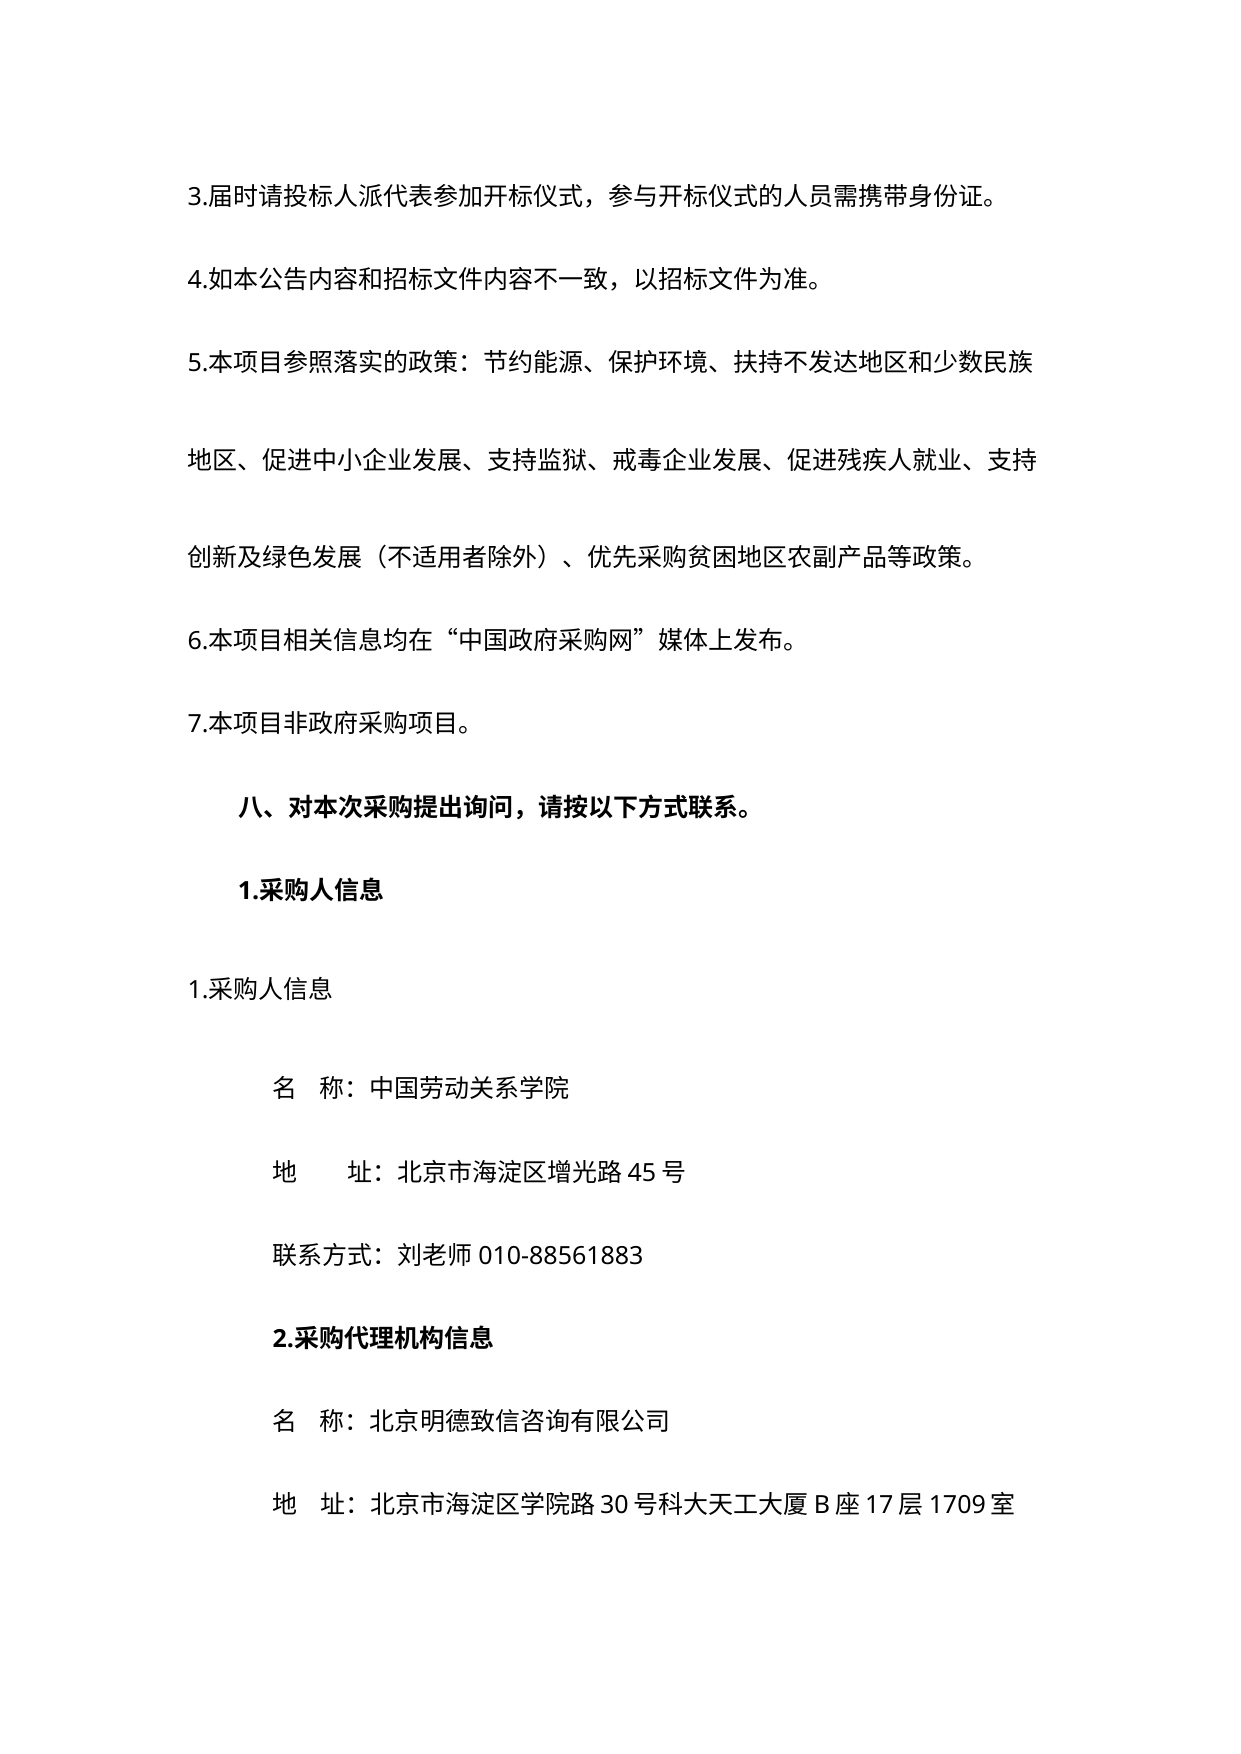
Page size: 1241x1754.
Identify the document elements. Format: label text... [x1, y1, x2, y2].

text 7.本项目非政府采购项目。 [187, 689, 1053, 754]
text 八、对本次采购提出询问，请按以下方式联系。 [187, 773, 1053, 838]
text 联系方式：刘老师 010-88561883 [272, 1221, 1053, 1286]
text 名 称：北京明德致信咨询有限公司 [272, 1387, 1053, 1452]
text 1.采购人信息 [187, 955, 1053, 1020]
text 4.如本公告内容和招标文件内容不一致，以招标文件为准。 [187, 245, 1053, 310]
text 地 址：北京市海淀区增光路45号 [272, 1138, 1053, 1203]
text 3.届时请投标人派代表参加开标仪式，参与开标仪式的人员需携带身份证。 [187, 162, 1053, 227]
text 6.本项目相关信息均在“中国政府采购网”媒体上发布。 [187, 606, 1053, 671]
text 地 址：北京市海淀区学院路30号科大天工大厦B座17层1709室 [272, 1470, 1053, 1535]
text 5.本项目参照落实的政策：节约能源、保护环境、扶持不发达地区和少数民族地区、促进中小企业发展、支持监狱、戒毒企业发展、促进残疾人就业、支持创新及绿色发展（不适用者除外）、优先采购贫困地区农副产品等政策。 [187, 328, 1053, 588]
text 1.采购人信息 [187, 856, 1053, 921]
text 2.采购代理机构信息 [272, 1304, 1053, 1369]
text 名 称：中国劳动关系学院 [272, 1054, 1053, 1119]
